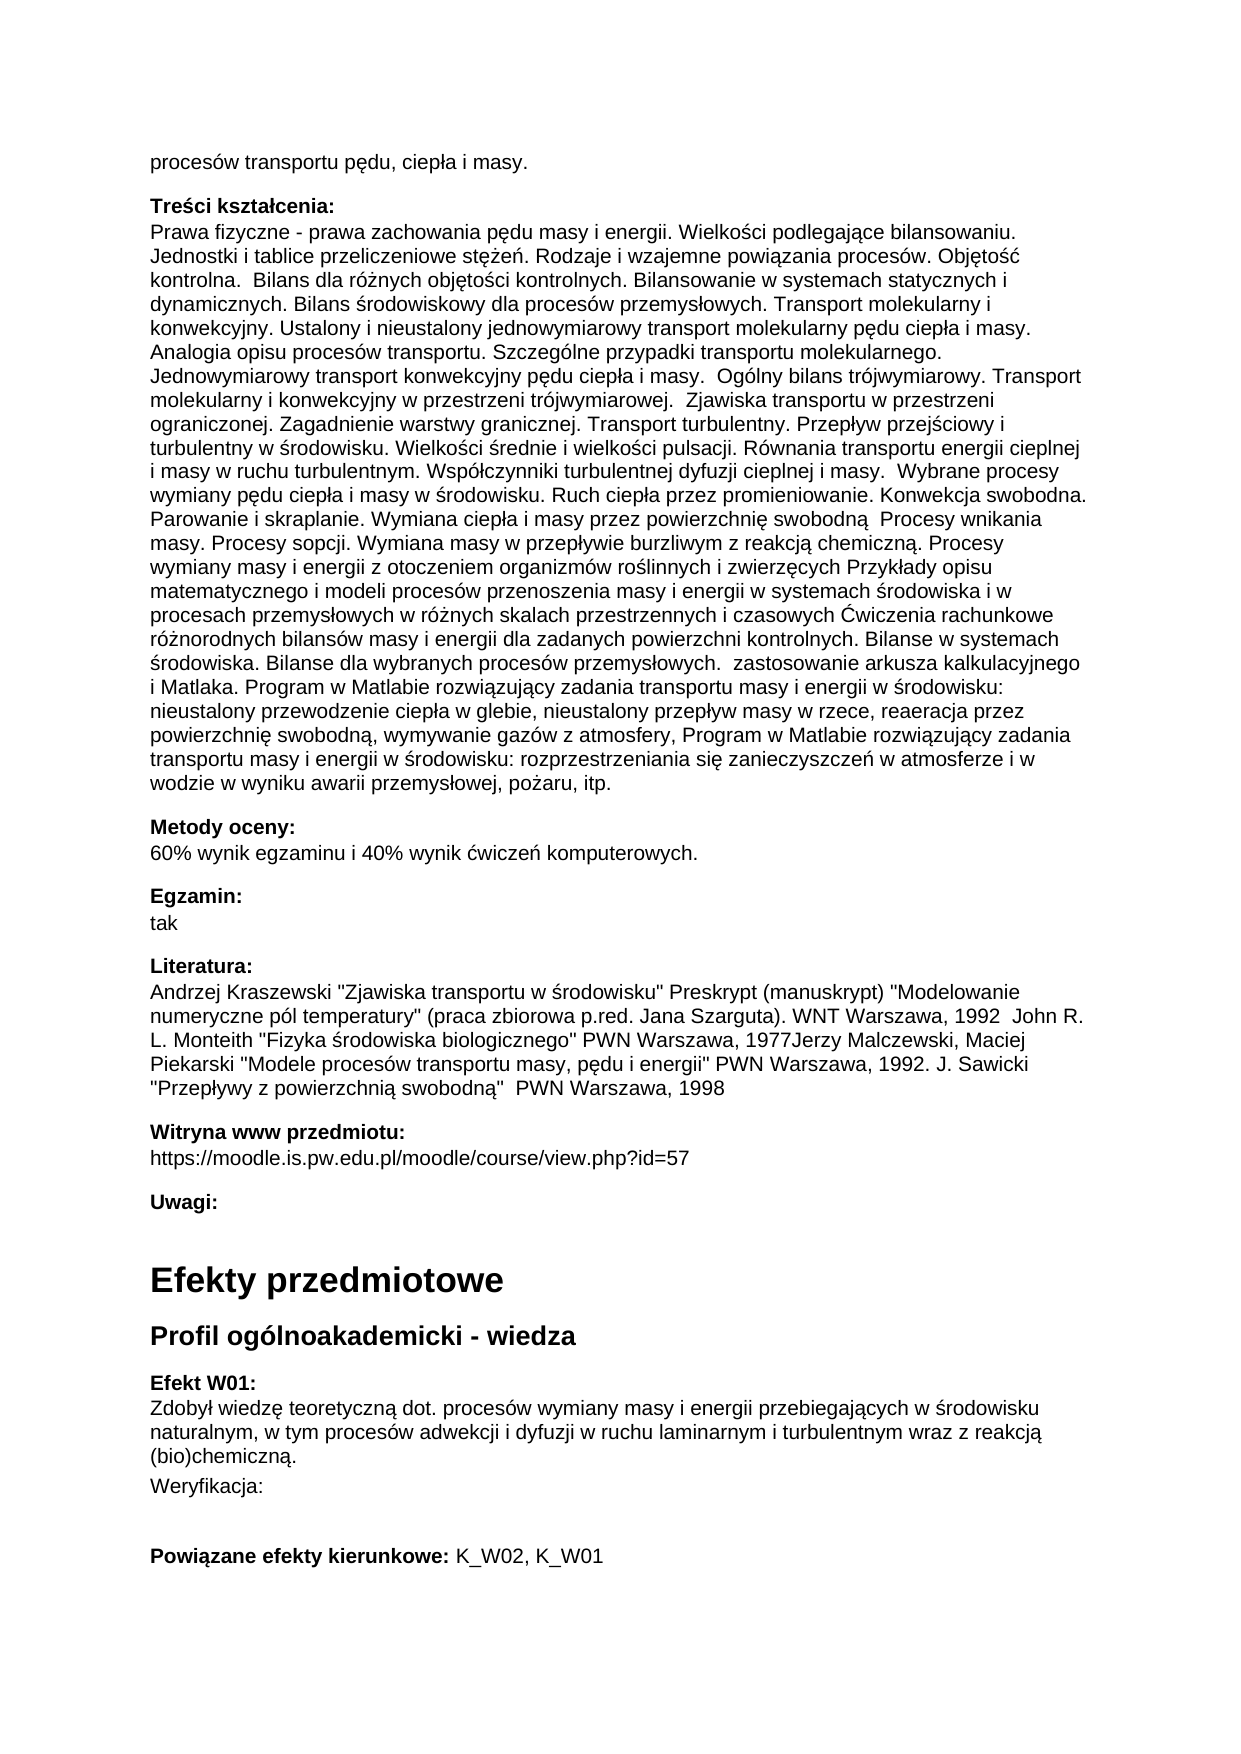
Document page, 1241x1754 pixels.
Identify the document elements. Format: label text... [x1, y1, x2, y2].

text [150, 150, 1090, 174]
text tak [150, 910, 1090, 934]
text Efekt W01: [150, 1371, 1090, 1395]
text Witryna www przedmiotu: [150, 1120, 1090, 1144]
text Uwagi: [150, 1189, 1090, 1213]
text Weryfikacja: [150, 1474, 1090, 1498]
text https://moodle.is.pw.edu.pl/moodle/course/view.php?id=57 [150, 1146, 1090, 1170]
text Zdobył wiedzę teoretyczną dot. procesów wymiany masy i energii przebiegających w środowisku naturalnym, w tym procesów adwekcji i dyfuzji w ruchu laminarnym i turbulentnym wraz z reakcją (bio)chemiczną. [150, 1396, 1090, 1468]
text Andrzej Kraszewski "Zjawiska transportu w środowisku" Preskrypt (manuskrypt) "Modelowanie numeryczne pól temperatury" (praca zbiorowa p.red. Jana Szarguta). WNT Warszawa, 1992 John R. L. Monteith "Fizyka środowiska biologicznego" PWN Warszawa, 1977Jerzy Malczewski, Maciej Piekarski "Modele procesów transportu masy, pędu i energii" PWN Warszawa, 1992. J. Sawicki "Przepływy z powierzchnią swobodną" PWN Warszawa, 1998 [150, 980, 1090, 1100]
text Powiązane efekty kierunkowe: K_W02, K_W01 [150, 1544, 1090, 1568]
subtitle Profil ogólnoakademicki - wiedza [150, 1320, 1090, 1351]
text Treści kształcenia: [150, 194, 1090, 218]
text Metody oceny: [150, 814, 1090, 838]
text 60% wynik egzaminu i 40% wynik ćwiczeń komputerowych. [150, 841, 1090, 864]
text Literatura: [150, 954, 1090, 978]
subtitle Efekty przedmiotowe [150, 1259, 1090, 1300]
text Prawa fizyczne - prawa zachowania pędu masy i energii. Wielkości podlegające bilansowaniu. Jednostki i tablice przeliczeniowe stężeń. Rodzaje i wzajemne powiązania procesów. Objętość kontrolna. Bilans dla różnych objętości kontrolnych. Bilansowanie w systemach statycznych i dynamicznych. Bilans środowiskowy dla procesów przemysłowych. Transport molekularny i konwekcyjny. Ustalony i nieustalony jednowymiarowy transport molekularny pędu ciepła i masy. Analogia opisu procesów transportu. Szczególne przypadki transportu molekularnego. Jednowymiarowy transport konwekcyjny pędu ciepła i masy. Ogólny bilans trójwymiarowy. Transport molekularny i konwekcyjny w przestrzeni trójwymiarowej. Zjawiska transportu w przestrzeni ograniczonej. Zagadnienie warstwy granicznej. Transport turbulentny. Przepływ przejściowy i turbulentny w środowisku. Wielkości średnie i wielkości pulsacji. Równania transportu energii cieplnej i masy w ruchu turbulentnym. Współczynniki turbulentnej dyfuzji cieplnej i masy. Wybrane procesy wymiany pędu ciepła i masy w środowisku. Ruch ciepła przez promieniowanie. Konwekcja swobodna. Parowanie i skraplanie. Wymiana ciepła i masy przez powierzchnię swobodną Procesy wnikania masy. Procesy sopcji. Wymiana masy w przepływie burzliwym z reakcją chemiczną. Procesy wymiany masy i energii z otoczeniem organizmów roślinnych i zwierzęcych Przykłady opisu matematycznego i modeli procesów przenoszenia masy i energii w systemach środowiska i w procesach przemysłowych w różnych skalach przestrzennych i czasowych Ćwiczenia rachunkowe różnorodnych bilansów masy i energii dla zadanych powierzchni kontrolnych. Bilanse w systemach środowiska. Bilanse dla wybranych procesów przemysłowych. zastosowanie arkusza kalkulacyjnego i Matlaka. Program w Matlabie rozwiązujący zadania transportu masy i energii w środowisku: nieustalony przewodzenie ciepła w glebie, nieustalony przepływ masy w rzece, reaeracja przez powierzchnię swobodną, wymywanie gazów z atmosfery, Program w Matlabie rozwiązujący zadania transportu masy i energii w środowisku: rozprzestrzeniania się zanieczyszczeń w atmosferze i w wodzie w wyniku awarii przemysłowej, pożaru, itp. [150, 220, 1090, 795]
text Egzamin: [150, 884, 1090, 908]
